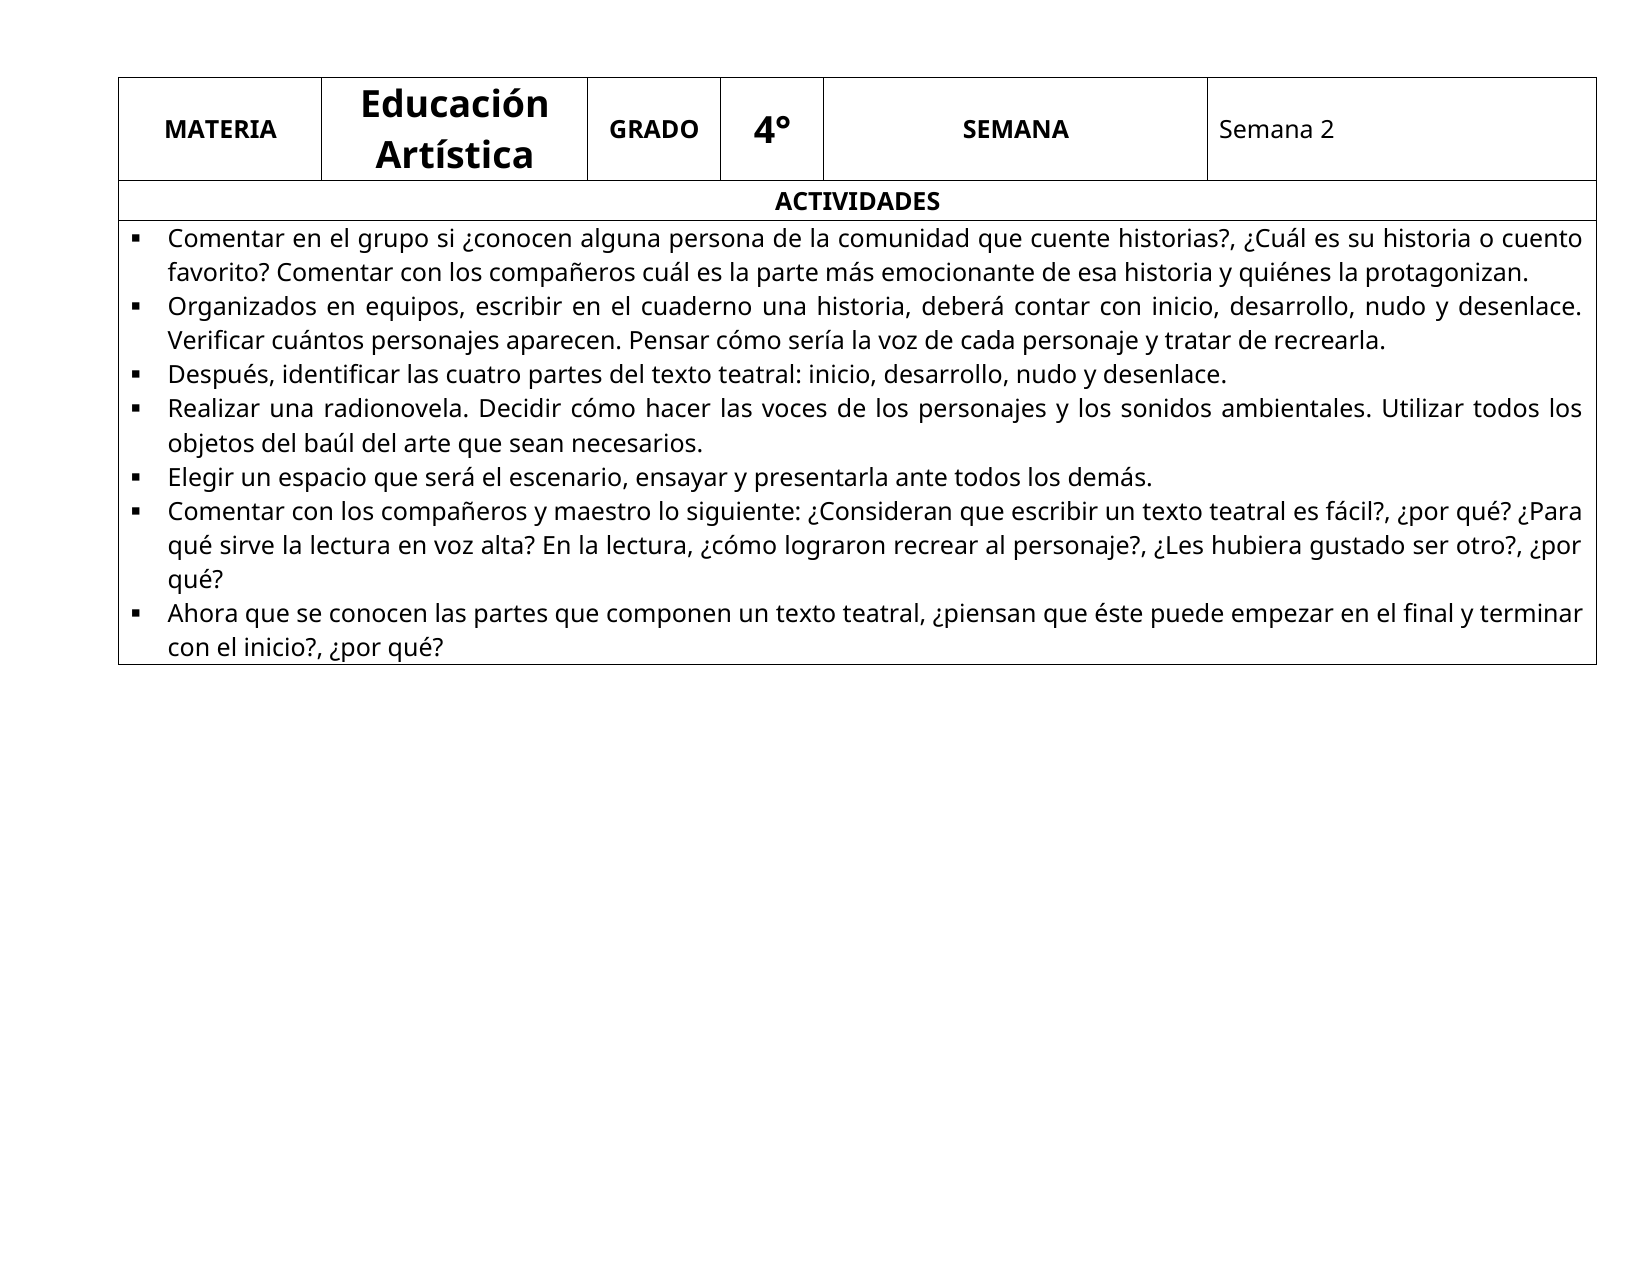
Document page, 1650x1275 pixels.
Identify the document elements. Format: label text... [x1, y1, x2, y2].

table_header Educación Artística [322, 78, 587, 180]
table_header Semana 2 [1208, 78, 1596, 180]
table_header 4° [721, 78, 823, 180]
table_header GRADO [588, 78, 720, 180]
table_cell Comentar en el grupo si ¿conocen alguna persona de la comunidad que cuente historias?, ¿Cuál es su historia o cuento favorito? Comentar con los compañeros cuál es la parte más emocionante de esa historia y quiénes la protagonizan. Organizados en equipos, escribir en el cuaderno una historia, deberá contar con inicio, desarrollo, nudo y desenlace. Verificar cuántos personajes aparecen. Pensar cómo sería la voz de cada personaje y tratar de recrearla. Después, identificar las cuatro partes del texto teatral: inicio, desarrollo, nudo y desenlace. Realizar una radionovela. Decidir cómo hacer las voces de los personajes y los sonidos ambientales. Utilizar todos los objetos del baúl del arte que sean necesarios. Elegir un espacio que será el escenario, ensayar y presentarla ante todos los demás. Comentar con los compañeros y maestro lo siguiente: ¿Consideran que escribir un texto teatral es fácil?, ¿por qué? ¿Para qué sirve la lectura en voz alta? En la lectura, ¿cómo lograron recrear al personaje?, ¿Les hubiera gustado ser otro?, ¿por qué? Ahora que se conocen las partes que componen un texto teatral, ¿piensan que éste puede empezar en el final y terminar con el inicio?, ¿por qué? [119, 221, 1596, 664]
table_header SEMANA [824, 78, 1207, 180]
table_cell ACTIVIDADES [119, 181, 1596, 220]
table_header MATERIA [119, 78, 321, 180]
